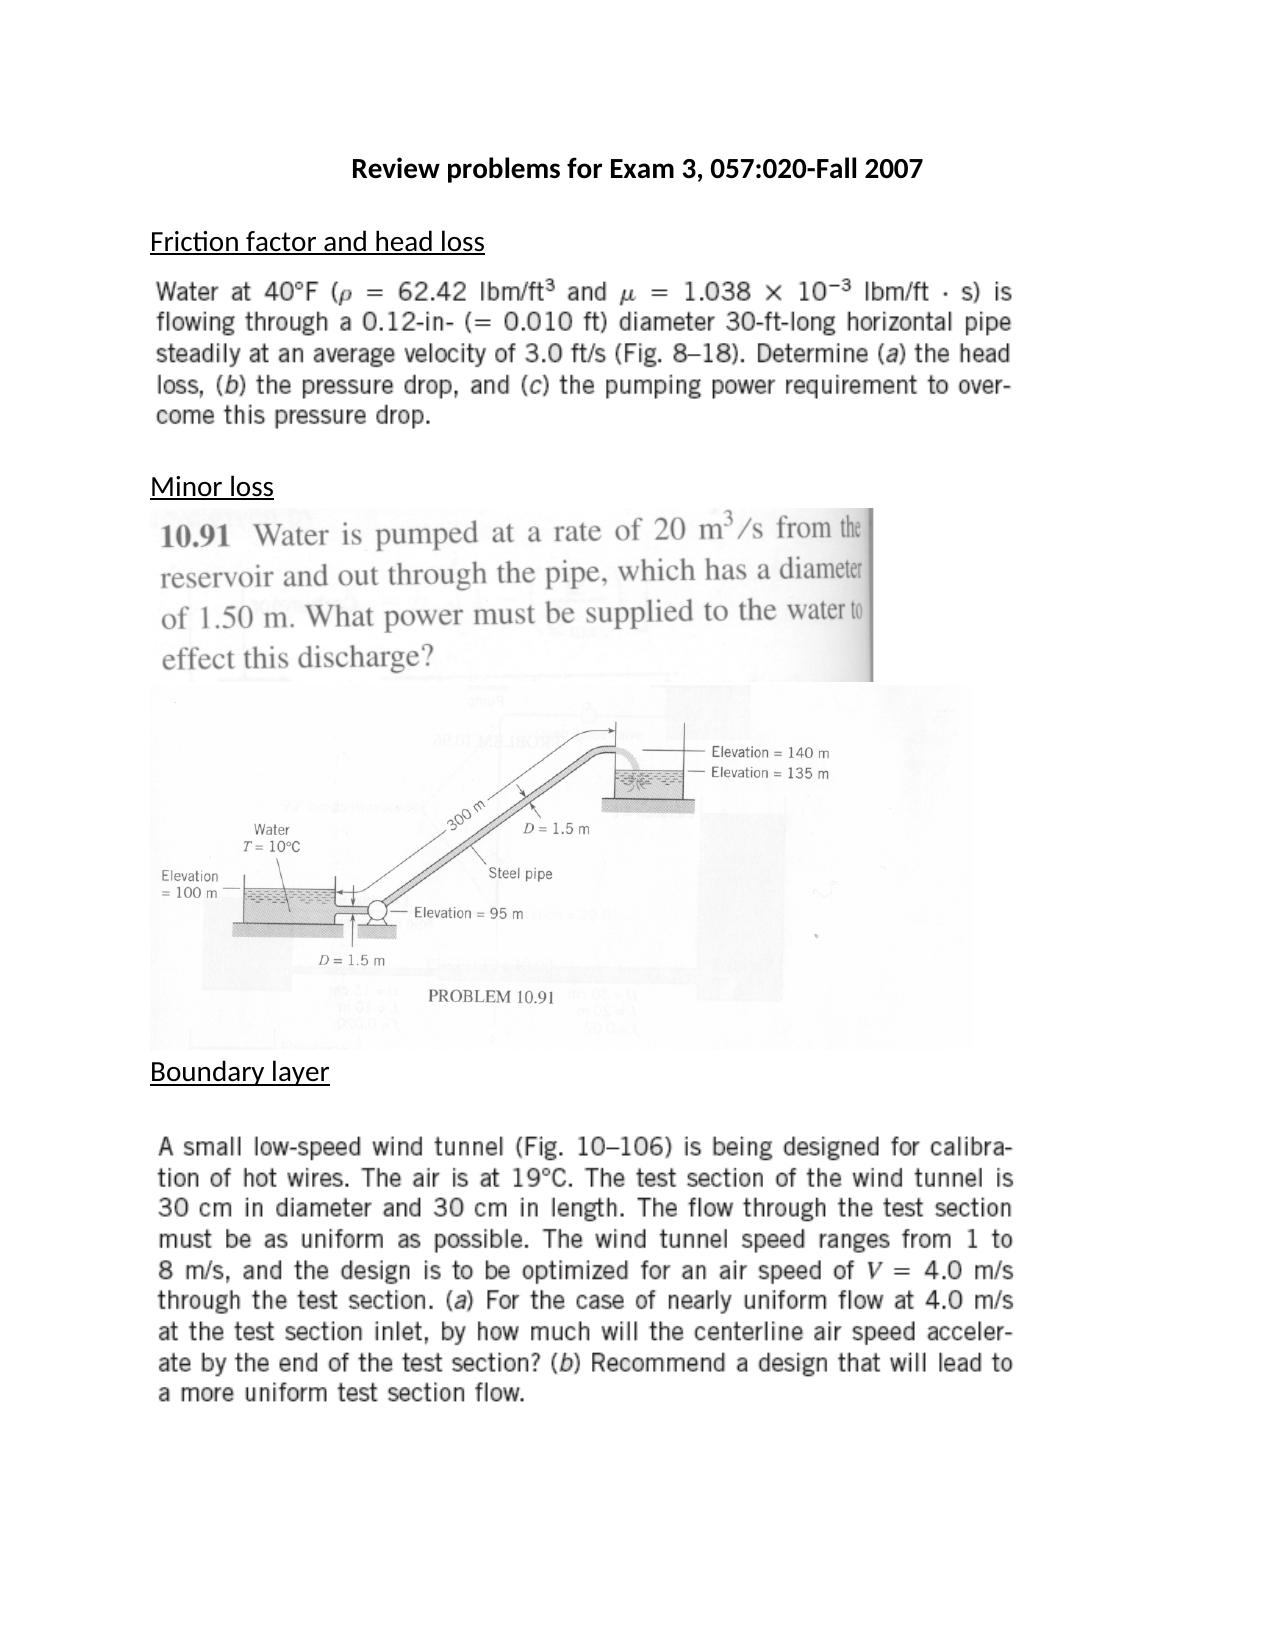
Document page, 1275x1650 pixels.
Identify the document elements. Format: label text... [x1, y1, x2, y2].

text Review problems for Exam 3, 057:020-Fall 2007 [150, 150, 1125, 186]
text Minor loss [150, 468, 1125, 503]
text Friction factor and head loss [150, 223, 1125, 259]
picture [150, 264, 1032, 432]
text Boundary layer [150, 1053, 1125, 1089]
picture [150, 1126, 1032, 1411]
picture [150, 508, 874, 682]
picture [150, 685, 973, 1050]
